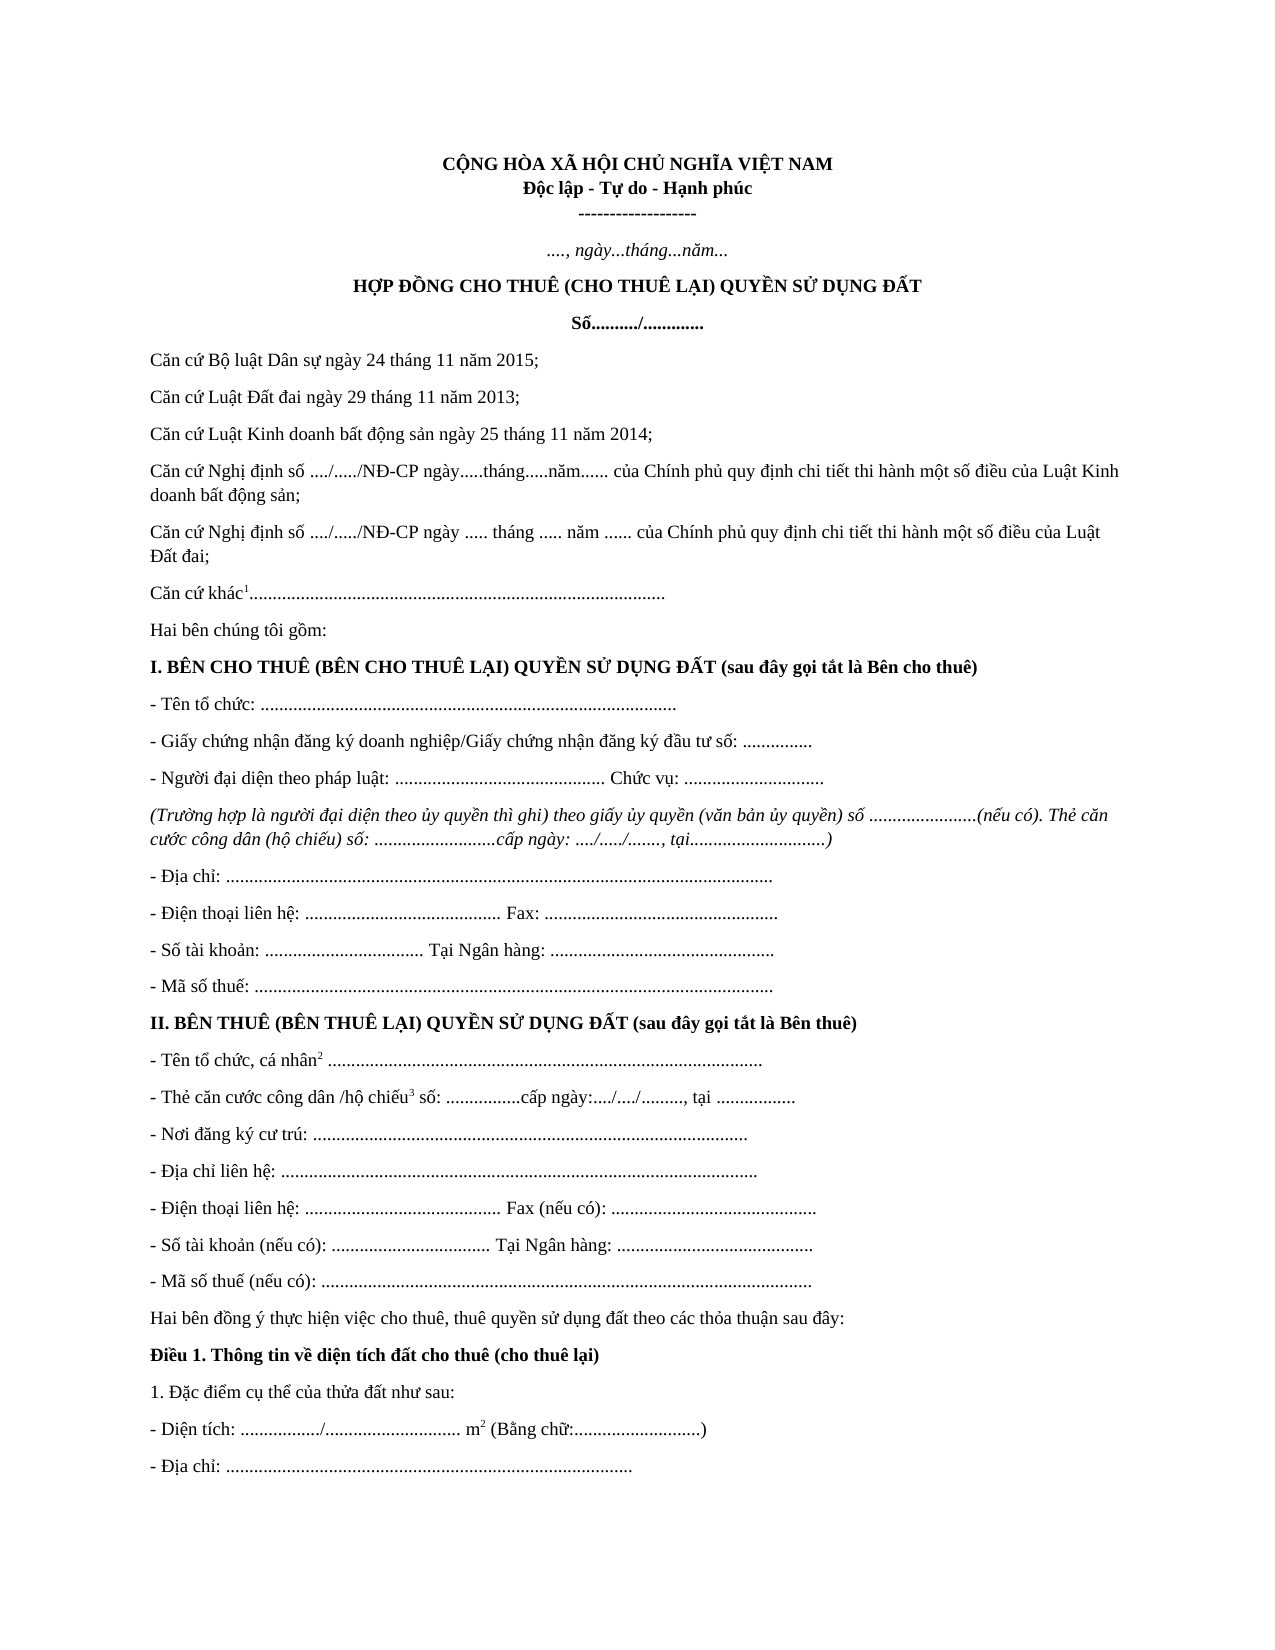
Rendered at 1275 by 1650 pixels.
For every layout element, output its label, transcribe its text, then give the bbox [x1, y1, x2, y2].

text ...., ngày...tháng...năm... [150, 236, 1125, 260]
text Căn cứ khác1......................................................................................... [150, 579, 1125, 604]
text - Điện thoại liên hệ: .......................................... Fax: .................................................. [150, 899, 1125, 923]
text - Điện thoại liên hệ: .......................................... Fax (nếu có): ............................................ [150, 1194, 1125, 1218]
text Hai bên chúng tôi gồm: [150, 616, 1125, 641]
text I. BÊN CHO THUÊ (BÊN CHO THUÊ LẠI) QUYỀN SỬ DỤNG ĐẤT (sau đây gọi tắt là Bên cho thuê) [150, 653, 1125, 677]
text - Số tài khoản (nếu có): .................................. Tại Ngân hàng: .......................................... [150, 1231, 1125, 1255]
text Căn cứ Nghị định số ..../...../NĐ-CP ngày ..... tháng ..... năm ...... của Chính phủ quy định chi tiết thi hành một số điều của Luật Đất đai; [150, 518, 1125, 567]
text Căn cứ Luật Kinh doanh bất động sản ngày 25 tháng 11 năm 2014; [150, 420, 1125, 444]
text Căn cứ Luật Đất đai ngày 29 tháng 11 năm 2013; [150, 383, 1125, 407]
text - Tên tổ chức, cá nhân2 ............................................................................................. [150, 1046, 1125, 1071]
text - Giấy chứng nhận đăng ký doanh nghiệp/Giấy chứng nhận đăng ký đầu tư số: ............... [150, 727, 1125, 751]
text - Diện tích: ................./............................. m2 (Bằng chữ:...........................) [150, 1415, 1125, 1439]
text - Địa chỉ: ....................................................................................... [150, 1452, 1125, 1476]
text - Địa chỉ liên hệ: ...................................................................................................... [150, 1157, 1125, 1181]
text CỘNG HÒA XÃ HỘI CHỦ NGHĨA VIỆT NAM Độc lập - Tự do - Hạnh phúc ------------------- [150, 150, 1125, 223]
text Căn cứ Bộ luật Dân sự ngày 24 tháng 11 năm 2015; [150, 346, 1125, 371]
text Hai bên đồng ý thực hiện việc cho thuê, thuê quyền sử dụng đất theo các thỏa thuận sau đây: [150, 1304, 1125, 1329]
text Điều 1. Thông tin về diện tích đất cho thuê (cho thuê lại) [150, 1341, 1125, 1366]
text - Địa chỉ: ..................................................................................................................... [150, 862, 1125, 886]
text - Nơi đăng ký cư trú: ............................................................................................. [150, 1120, 1125, 1144]
text Số........../............. [150, 309, 1125, 334]
text - Thẻ căn cước công dân /hộ chiếu3 số: ................cấp ngày:..../..../........., tại ................. [150, 1083, 1125, 1107]
text - Mã số thuế: ............................................................................................................... [150, 972, 1125, 997]
text - Người đại diện theo pháp luật: ............................................. Chức vụ: .............................. [150, 764, 1125, 788]
text (Trường hợp là người đại diện theo ủy quyền thì ghi) theo giấy ủy quyền (văn bản ủy quyền) số .......................(nếu có). Thẻ căn cước công dân (hộ chiếu) số: ..........................cấp ngày: ..../...../......., tại.............................) [150, 801, 1125, 849]
text - Số tài khoản: .................................. Tại Ngân hàng: ................................................ [150, 936, 1125, 960]
text - Tên tổ chức: ......................................................................................... [150, 690, 1125, 714]
text HỢP ĐỒNG CHO THUÊ (CHO THUÊ LẠI) QUYỀN SỬ DỤNG ĐẤT [150, 272, 1125, 297]
text 1. Đặc điểm cụ thể của thửa đất như sau: [150, 1378, 1125, 1402]
text - Mã số thuế (nếu có): ......................................................................................................... [150, 1267, 1125, 1292]
text Căn cứ Nghị định số ..../...../NĐ-CP ngày.....tháng.....năm...... của Chính phủ quy định chi tiết thi hành một số điều của Luật Kinh doanh bất động sản; [150, 457, 1125, 506]
text II. BÊN THUÊ (BÊN THUÊ LẠI) QUYỀN SỬ DỤNG ĐẤT (sau đây gọi tắt là Bên thuê) [150, 1009, 1125, 1034]
